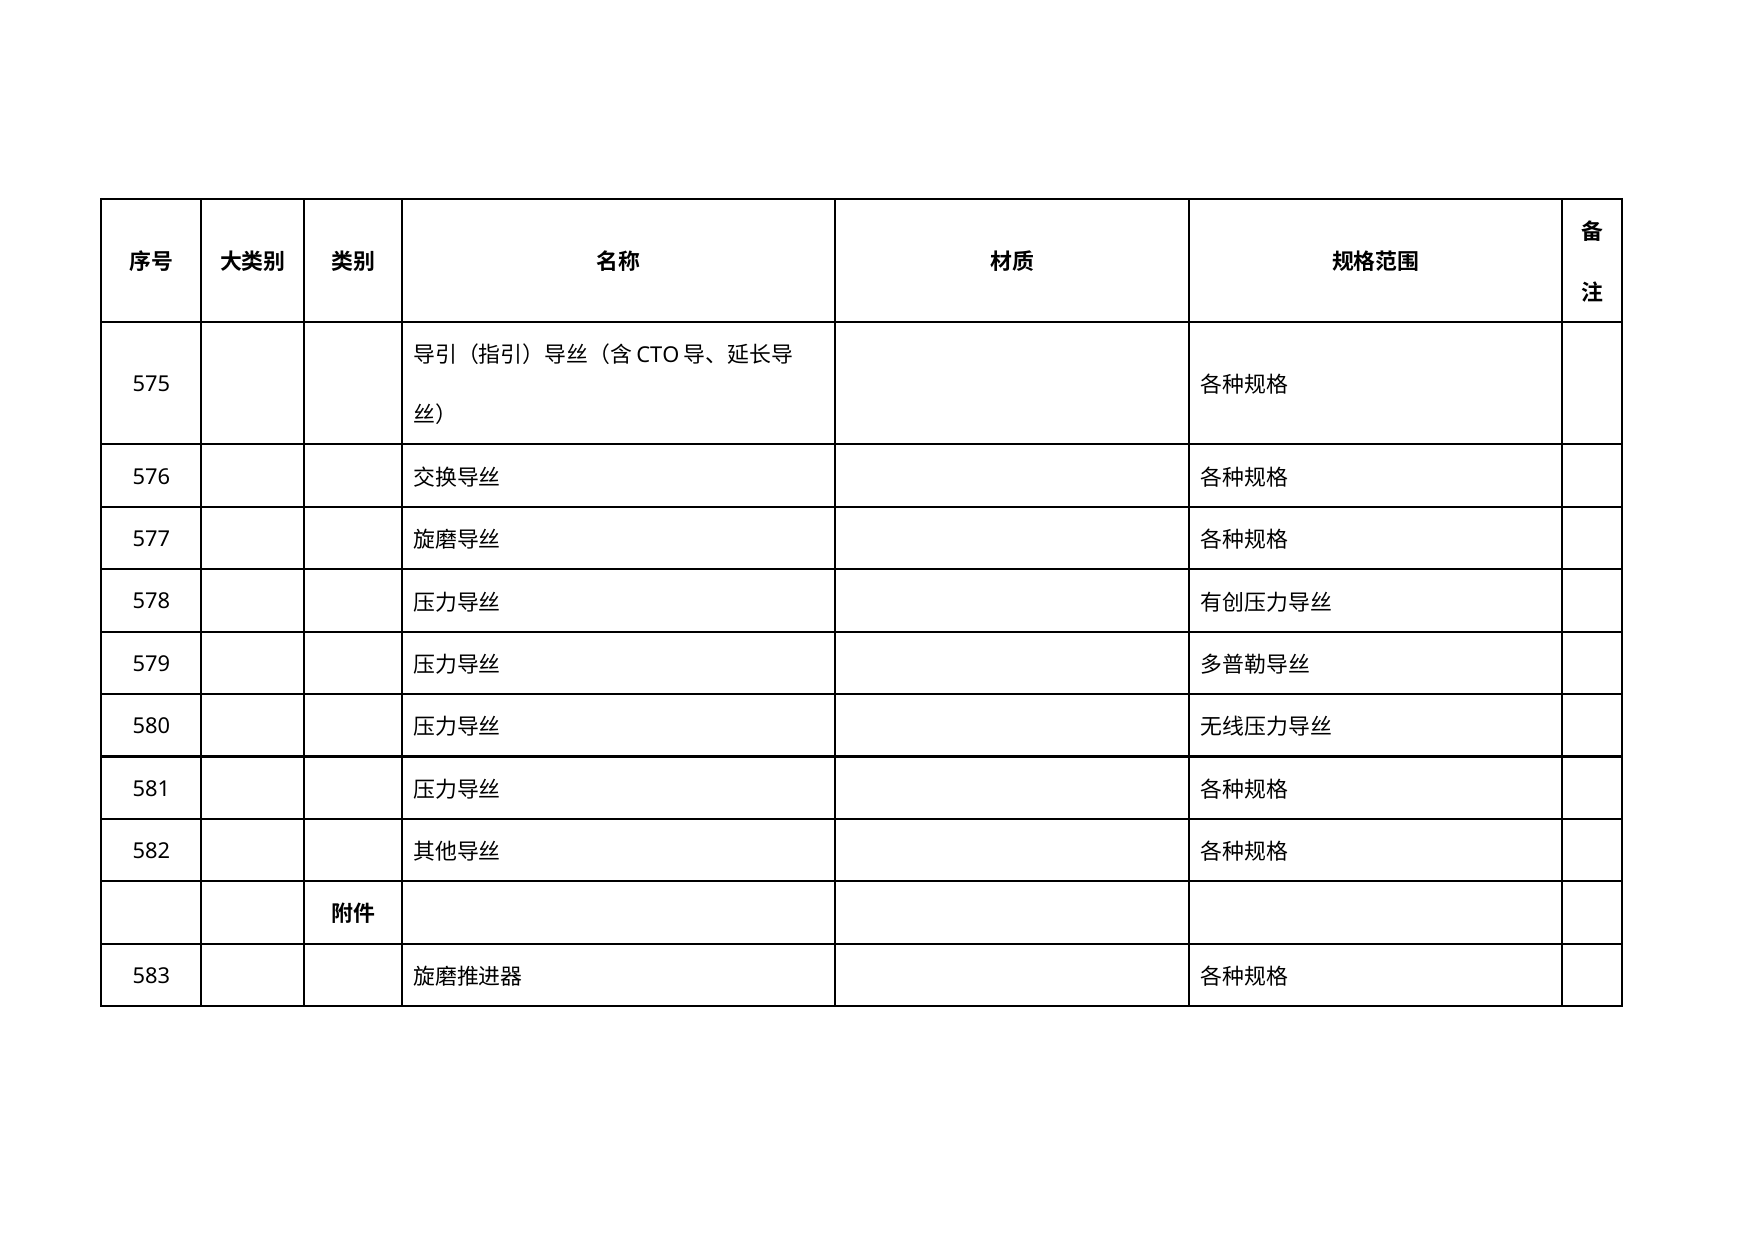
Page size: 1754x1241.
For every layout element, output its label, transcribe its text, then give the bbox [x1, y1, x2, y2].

table_header 大类别 [202, 200, 303, 321]
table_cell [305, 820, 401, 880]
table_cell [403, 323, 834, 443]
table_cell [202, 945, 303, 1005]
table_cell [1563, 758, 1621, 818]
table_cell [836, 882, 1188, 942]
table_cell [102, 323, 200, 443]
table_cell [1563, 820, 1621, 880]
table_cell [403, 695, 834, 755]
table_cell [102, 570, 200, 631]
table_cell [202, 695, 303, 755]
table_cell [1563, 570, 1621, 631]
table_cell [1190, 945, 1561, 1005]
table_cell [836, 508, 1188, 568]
table_header 类别 [305, 200, 401, 321]
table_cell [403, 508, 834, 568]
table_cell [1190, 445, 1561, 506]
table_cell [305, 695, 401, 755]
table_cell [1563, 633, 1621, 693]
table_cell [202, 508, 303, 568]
table_header 名称 [403, 200, 834, 321]
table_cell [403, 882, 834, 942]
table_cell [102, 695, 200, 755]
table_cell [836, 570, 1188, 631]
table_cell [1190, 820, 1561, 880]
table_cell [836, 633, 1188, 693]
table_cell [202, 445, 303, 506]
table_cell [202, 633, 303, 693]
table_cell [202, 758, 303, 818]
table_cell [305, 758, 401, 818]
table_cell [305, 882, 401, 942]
table_header 序号 [102, 200, 200, 321]
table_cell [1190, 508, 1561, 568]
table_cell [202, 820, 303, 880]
table_header 材质 [836, 200, 1188, 321]
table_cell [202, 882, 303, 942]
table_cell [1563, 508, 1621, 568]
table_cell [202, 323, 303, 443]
table_header 备注 [1563, 200, 1621, 321]
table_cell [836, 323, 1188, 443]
table_header 规格范围 [1190, 200, 1561, 321]
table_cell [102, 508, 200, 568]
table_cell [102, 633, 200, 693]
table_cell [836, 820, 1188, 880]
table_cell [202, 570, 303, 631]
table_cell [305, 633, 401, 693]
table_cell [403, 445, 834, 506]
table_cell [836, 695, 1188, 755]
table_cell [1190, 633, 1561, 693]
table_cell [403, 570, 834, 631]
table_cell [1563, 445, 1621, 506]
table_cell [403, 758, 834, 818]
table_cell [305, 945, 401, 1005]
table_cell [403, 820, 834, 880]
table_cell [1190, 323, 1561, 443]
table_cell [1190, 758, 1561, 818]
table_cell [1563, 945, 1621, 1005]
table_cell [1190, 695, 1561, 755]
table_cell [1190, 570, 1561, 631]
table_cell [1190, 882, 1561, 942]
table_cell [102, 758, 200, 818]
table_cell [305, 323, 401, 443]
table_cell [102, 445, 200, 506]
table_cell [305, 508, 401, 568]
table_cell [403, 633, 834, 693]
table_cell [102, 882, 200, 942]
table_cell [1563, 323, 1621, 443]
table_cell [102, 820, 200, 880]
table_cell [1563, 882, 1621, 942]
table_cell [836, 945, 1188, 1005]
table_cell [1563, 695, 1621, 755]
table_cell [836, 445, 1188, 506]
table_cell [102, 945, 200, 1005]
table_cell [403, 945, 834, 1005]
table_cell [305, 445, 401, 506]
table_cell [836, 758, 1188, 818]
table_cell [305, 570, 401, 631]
